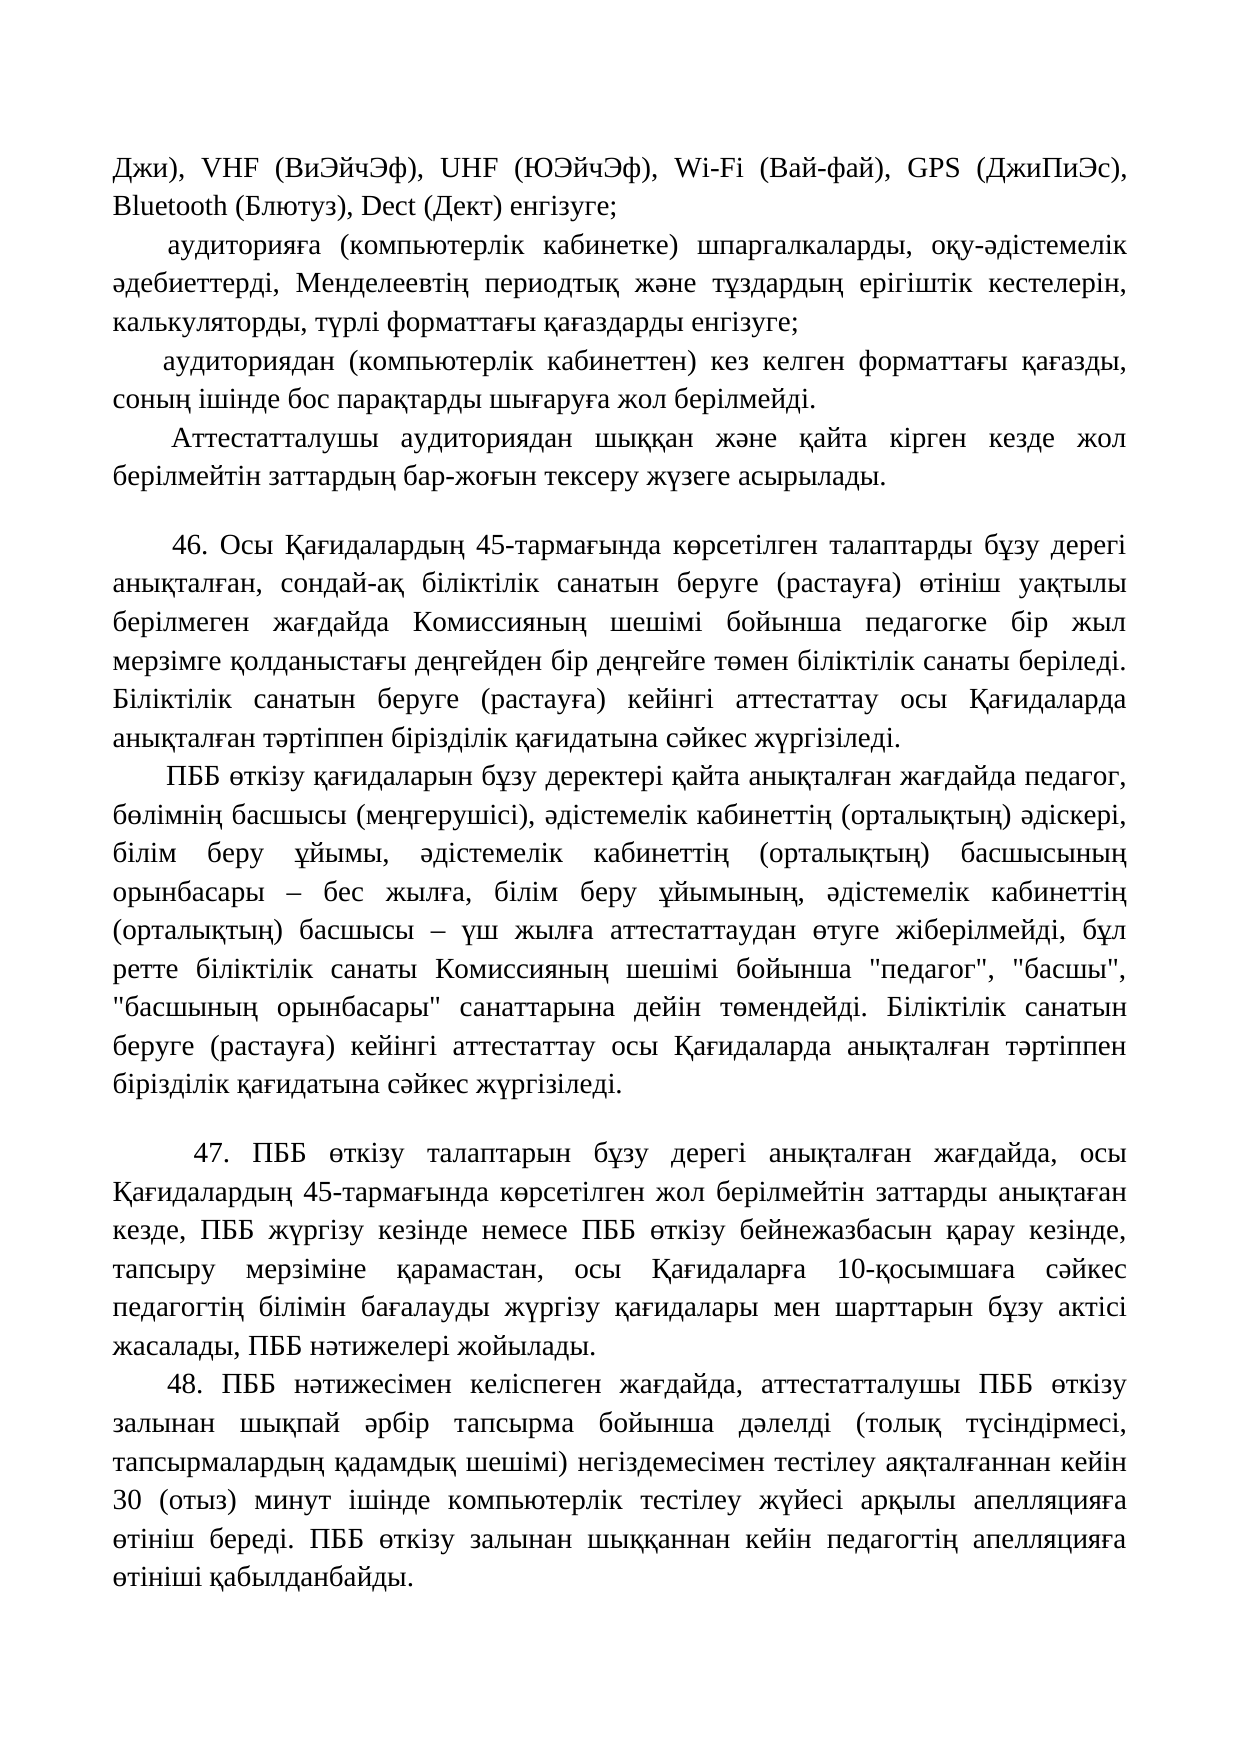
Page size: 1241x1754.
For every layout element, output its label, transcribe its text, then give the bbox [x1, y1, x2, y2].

text 47. ПББ өткізу талаптарын бұзу дерегі анықталған жағдайда, осы Қағидалардың 45-тармағында көрсетілген жол берілмейтін заттарды анықтаған кезде, ПББ жүргізу кезінде немесе ПББ өткізу бейнежазбасын қарау кезінде, тапсыру мерзіміне қарамастан, осы Қағидаларға 10-қосымшаға сәйкес педагогтің білімін бағалауды жүргізу қағидалары мен шарттарын бұзу актісі жасалады, ПББ нәтижелері жойылады. [112, 1135, 1128, 1362]
text 46. Осы Қағидалардың 45-тармағында көрсетілген талаптарды бұзу дерегі анықталған, сондай-ақ біліктілік санатын беруге (растауға) өтініш уақтылы берілмеген жағдайда Комиссияның шешімі бойынша педагогке бір жыл мерзімге қолданыстағы деңгейден бір деңгейге төмен біліктілік санаты беріледі. Біліктілік санатын беруге (растауға) кейінгі аттестаттау осы Қағидаларда анықталған тәртіппен бірізділік қағидатына сәйкес жүргізіледі. [112, 527, 1128, 753]
text ПББ өткізу қағидаларын бұзу деректері қайта анықталған жағдайда педагог, бөлімнің басшысы (меңгерушісі), әдістемелік кабинеттің (орталықтың) әдіскері, білім беру ұйымы, әдістемелік кабинеттің (орталықтың) басшысының орынбасары – бес жылға, білім беру ұйымының, әдістемелік кабинеттің (орталықтың) басшысы – үш жылға аттестаттаудан өтуге жіберілмейді, бұл ретте біліктілік санаты Комиссияның шешімі бойынша "педагог", "басшы", "басшының орынбасары" санаттарына дейін төмендейді. Біліктілік санатын беруге (растауға) кейінгі аттестаттау осы Қағидаларда анықталған тәртіппен бірізділік қағидатына сәйкес жүргізіледі. [112, 758, 1128, 1100]
text 48. ПББ нәтижесімен келіспеген жағдайда, аттестатталушы ПББ өткізу залынан шықпай әрбір тапсырма бойынша дәлелді (толық түсіндірмесі, тапсырмалардың қадамдық шешімі) негіздемесімен тестілеу аяқталғаннан кейін 30 (отыз) минут ішінде компьютерлік тестілеу жүйесі арқылы апелляцияға өтініш береді. ПББ өткізу залынан шыққаннан кейін педагогтің апелляцияға өтініші қабылданбайды. [112, 1367, 1128, 1593]
text аудиторияға (компьютерлік кабинетке) шпаргалкаларды, оқу-әдістемелік әдебиеттерді, Менделеевтің периодтық және тұздардың ерігіштік кестелерін, калькуляторды, түрлі форматтағы қағаздарды енгізуге; [112, 227, 1128, 338]
text аудиториядан (компьютерлік кабинеттен) кез келген форматтағы қағазды, соның ішінде бос парақтарды шығаруға жол берілмейді. [112, 343, 1128, 415]
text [112, 150, 1128, 222]
text Аттестатталушы аудиториядан шыққан және қайта кірген кезде жол берілмейтін заттардың бар-жоғын тексеру жүзеге асырылады. [112, 420, 1128, 492]
